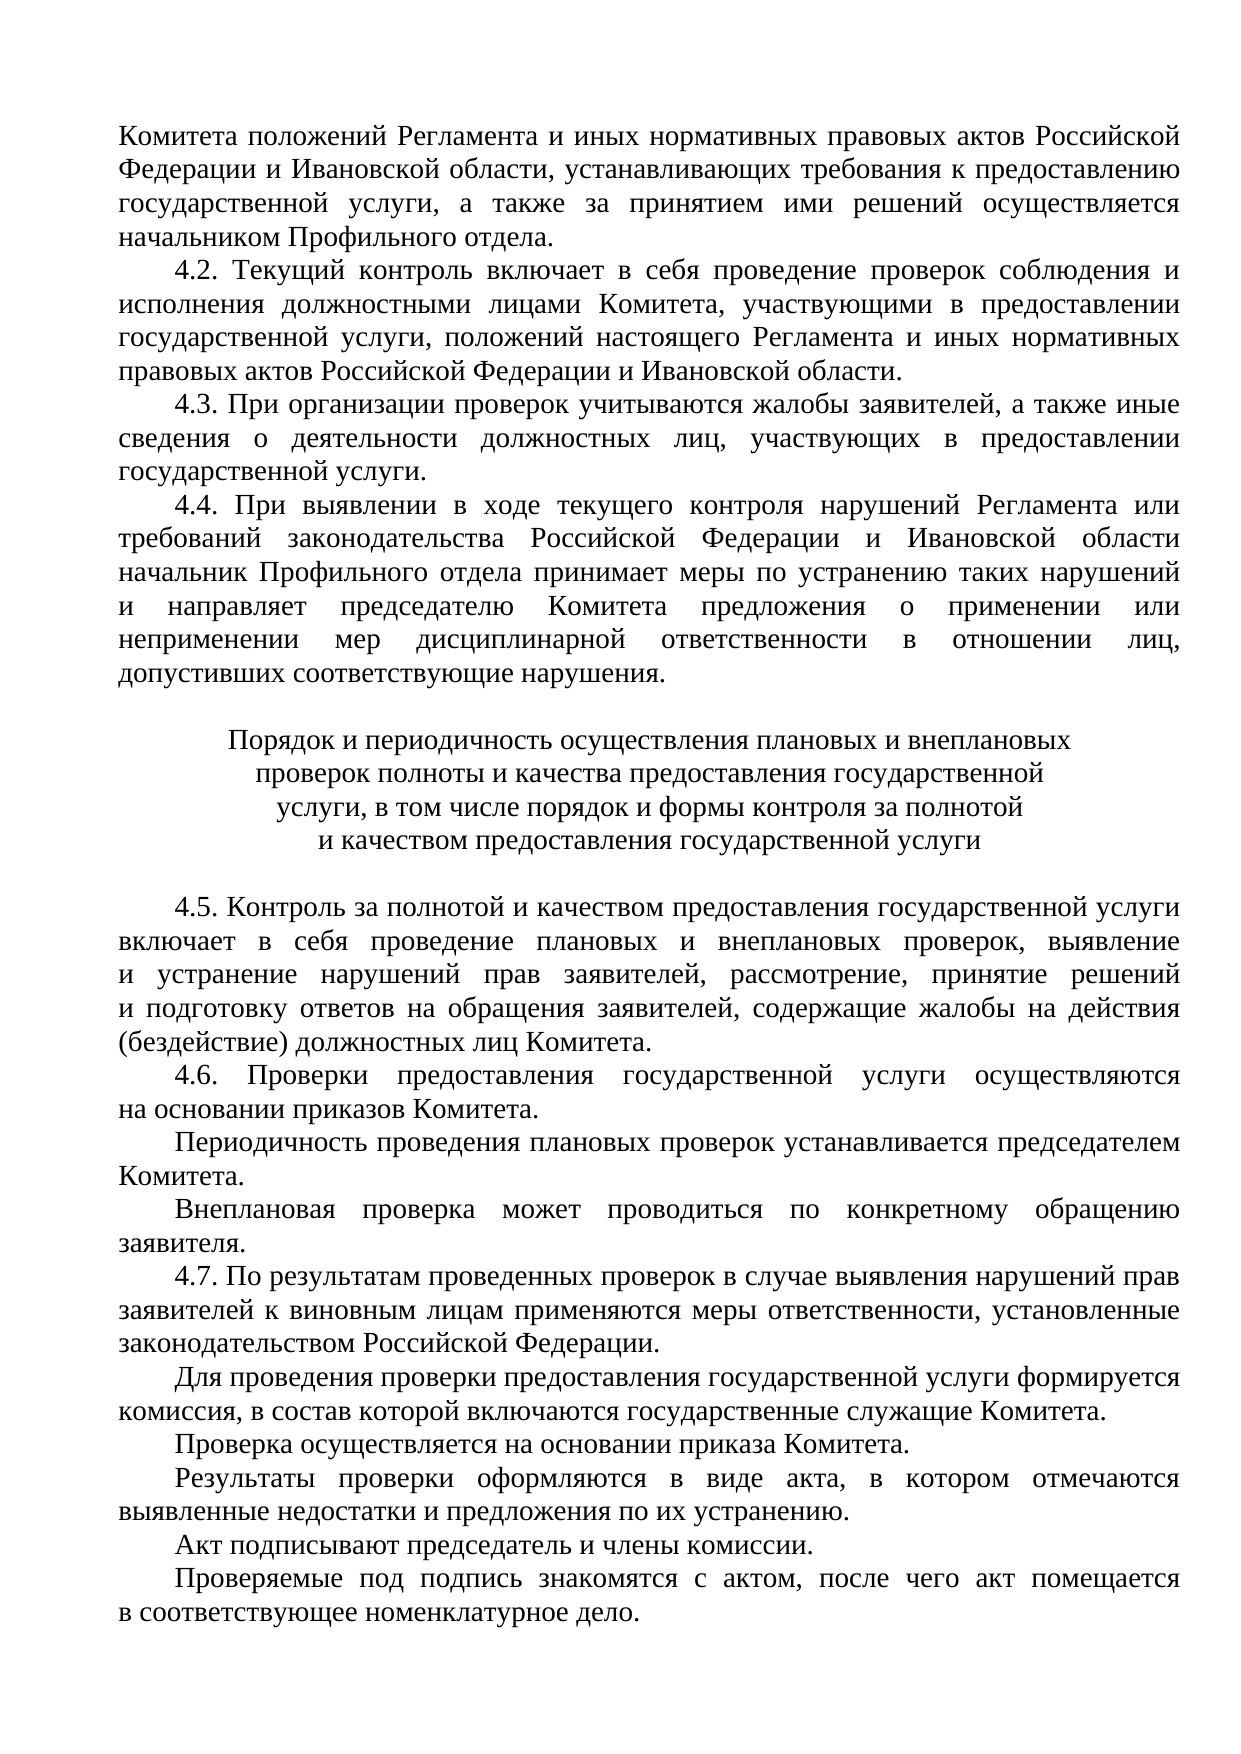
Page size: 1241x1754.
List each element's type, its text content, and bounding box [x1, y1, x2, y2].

text Периодичность проведения плановых проверок устанавливается председателем Комитета. [118, 1124, 1181, 1191]
text и качеством предоставления государственной услуги [118, 822, 1181, 856]
text Акт подписывают председатель и члены комиссии. [118, 1527, 1181, 1560]
text 4.3. При организации проверок учитываются жалобы заявителей, а также иные сведения о деятельности должностных лиц, участвующих в предоставлении государственной услуги. [118, 386, 1181, 487]
list Порядок и периодичность осуществления плановых и внеплановых [118, 722, 1181, 755]
text Проверяемые под подпись знакомятся с актом, после чего акт помещается в соответствующее номенклатурное дело. [118, 1560, 1181, 1627]
text 4.6. Проверки предоставления государственной услуги осуществляются на основании приказов Комитета. [118, 1057, 1181, 1124]
text услуги, в том числе порядок и формы контроля за полнотой [118, 789, 1181, 822]
text Для проведения проверки предоставления государственной услуги формируется комиссия, в состав которой включаются государственные служащие Комитета. [118, 1359, 1181, 1426]
text 4.4. При выявлении в ходе текущего контроля нарушений Регламента или требований законодательства Российской Федерации и Ивановской области начальник Профильного отдела принимает меры по устранению таких нарушений и направляет председателю Комитета предложения о применении или неприменении мер дисциплинарной ответственности в отношении лиц, допустивших соответствующие нарушения. [118, 487, 1181, 688]
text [118, 118, 1181, 252]
text 4.2. Текущий контроль включает в себя проведение проверок соблюдения и исполнения должностными лицами Комитета, участвующими в предоставлении государственной услуги, положений настоящего Регламента и иных нормативных правовых актов Российской Федерации и Ивановской области. [118, 252, 1181, 386]
text Проверка осуществляется на основании приказа Комитета. [118, 1426, 1181, 1460]
text проверок полноты и качества предоставления государственной [118, 755, 1181, 789]
text Внеплановая проверка может проводиться по конкретному обращению заявителя. [118, 1191, 1181, 1258]
text Результаты проверки оформляются в виде акта, в котором отмечаются выявленные недостатки и предложения по их устранению. [118, 1460, 1181, 1527]
text 4.7. По результатам проведенных проверок в случае выявления нарушений прав заявителей к виновным лицам применяются меры ответственности, установленные законодательством Российской Федерации. [118, 1258, 1181, 1359]
text 4.5. Контроль за полнотой и качеством предоставления государственной услуги включает в себя проведение плановых и внеплановых проверок, выявление и устранение нарушений прав заявителей, рассмотрение, принятие решений и подготовку ответов на обращения заявителей, содержащие жалобы на действия (бездействие) должностных лиц Комитета. [118, 889, 1181, 1057]
